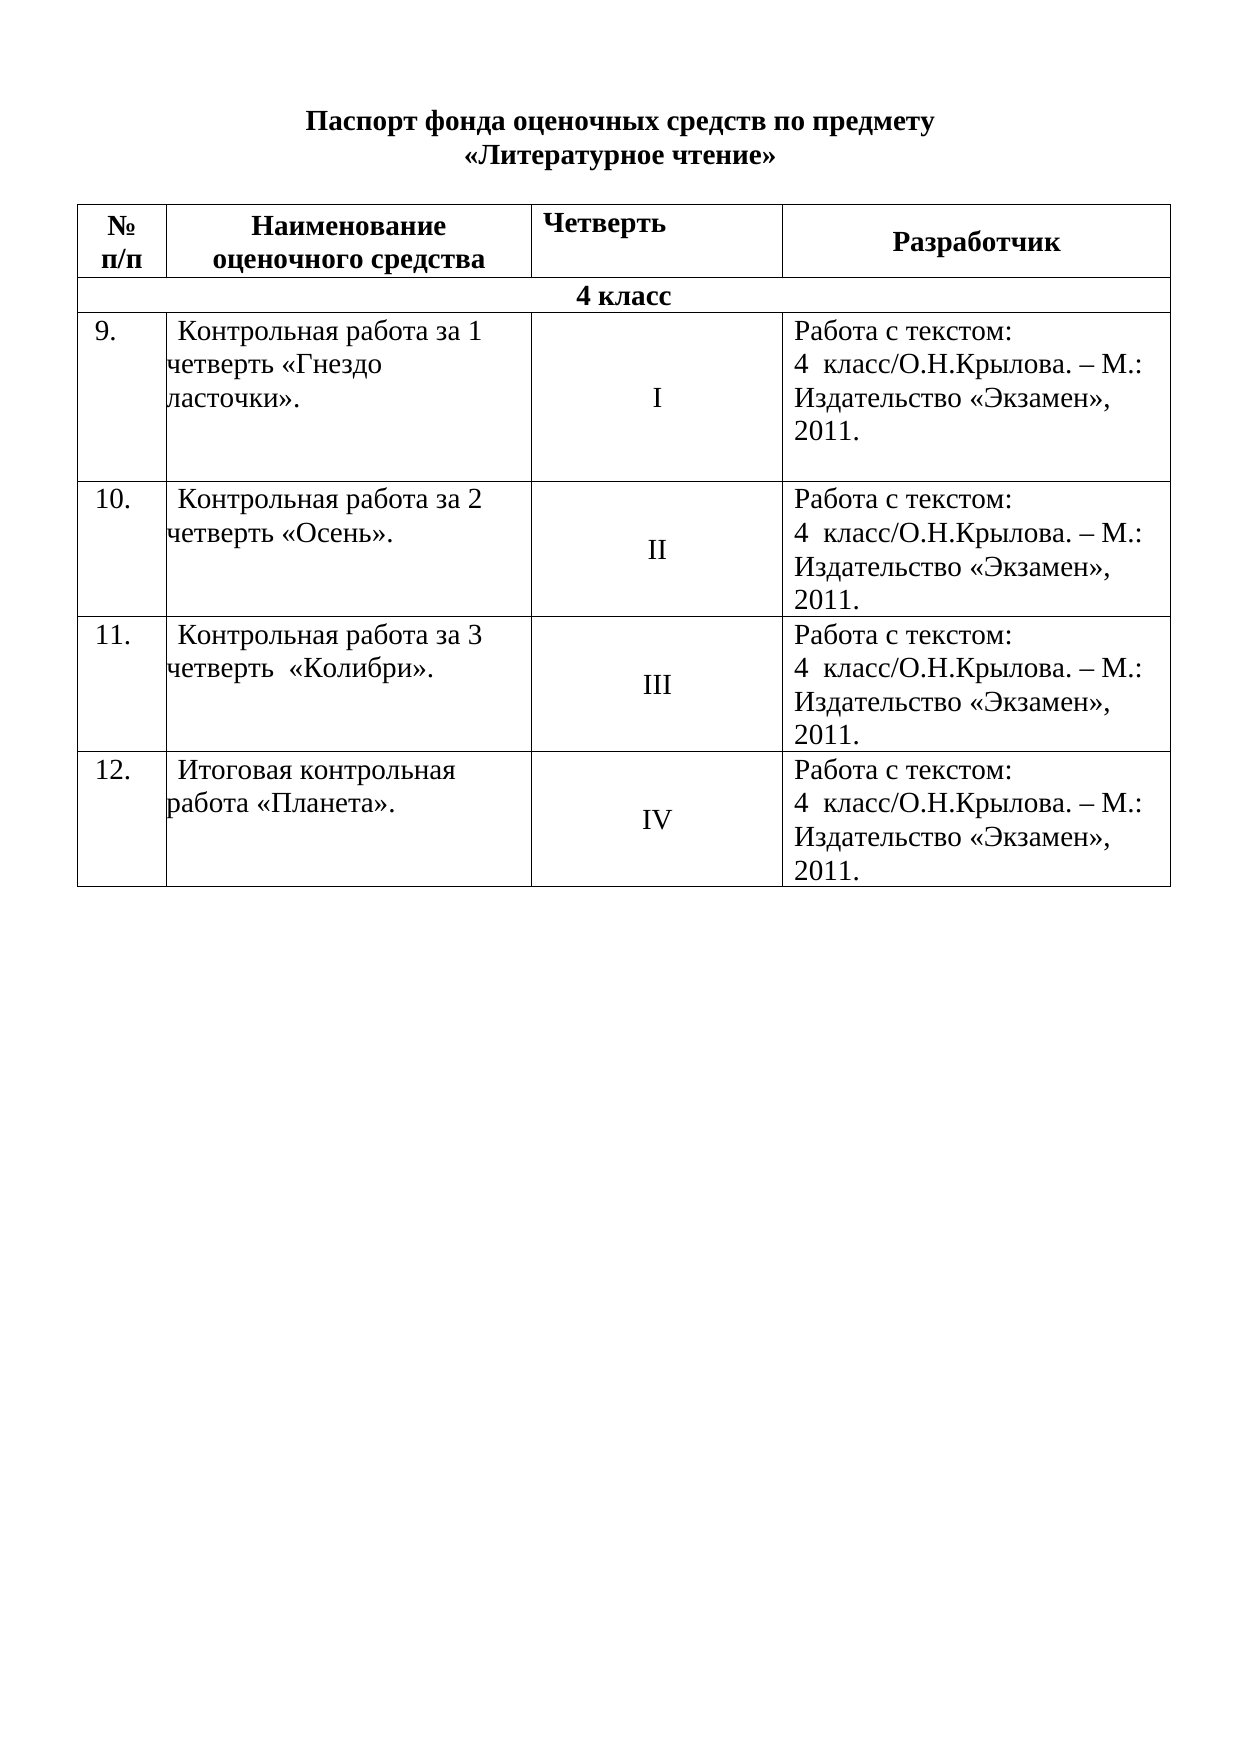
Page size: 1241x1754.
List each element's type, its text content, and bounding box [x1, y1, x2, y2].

table_cell Работа с текстом: 4 класс/О.Н.Крылова. – М.: Издательство «Экзамен», 2011. [783, 752, 1170, 886]
table_cell 12. [78, 752, 166, 886]
table_cell Работа с текстом: 4 класс/О.Н.Крылова. – М.: Издательство «Экзамен», 2011. [783, 617, 1170, 751]
table_cell Работа с текстом: 4 класс/О.Н.Крылова. – М.: Издательство «Экзамен», 2011. [783, 482, 1170, 616]
table_cell Контрольная работа за 1 четверть «Гнездо ласточки». [167, 313, 531, 481]
table_cell I [532, 313, 782, 481]
text Паспорт фонда оценочных средств по предмету [89, 103, 1152, 137]
table_cell 9. [78, 313, 166, 481]
table_cell Контрольная работа за 3 четверть «Колибри». [167, 617, 531, 751]
table_cell 11. [78, 617, 166, 751]
table_header № п/п [78, 205, 166, 277]
table_cell 4 класс [78, 278, 1170, 312]
table_header Четверть [532, 205, 782, 277]
table_cell 10. [78, 482, 166, 616]
text «Литературное чтение» [89, 137, 1152, 171]
table_cell III [532, 617, 782, 751]
table_header Наименование оценочного средства [167, 205, 531, 277]
table_cell Работа с текстом: 4 класс/О.Н.Крылова. – М.: Издательство «Экзамен», 2011. [783, 313, 1170, 481]
table_cell Итоговая контрольная работа «Планета». [167, 752, 531, 886]
table_cell II [532, 482, 782, 616]
table_cell IV [532, 752, 782, 886]
table_header Разработчик [783, 205, 1170, 277]
table_cell Контрольная работа за 2 четверть «Осень». [167, 482, 531, 616]
